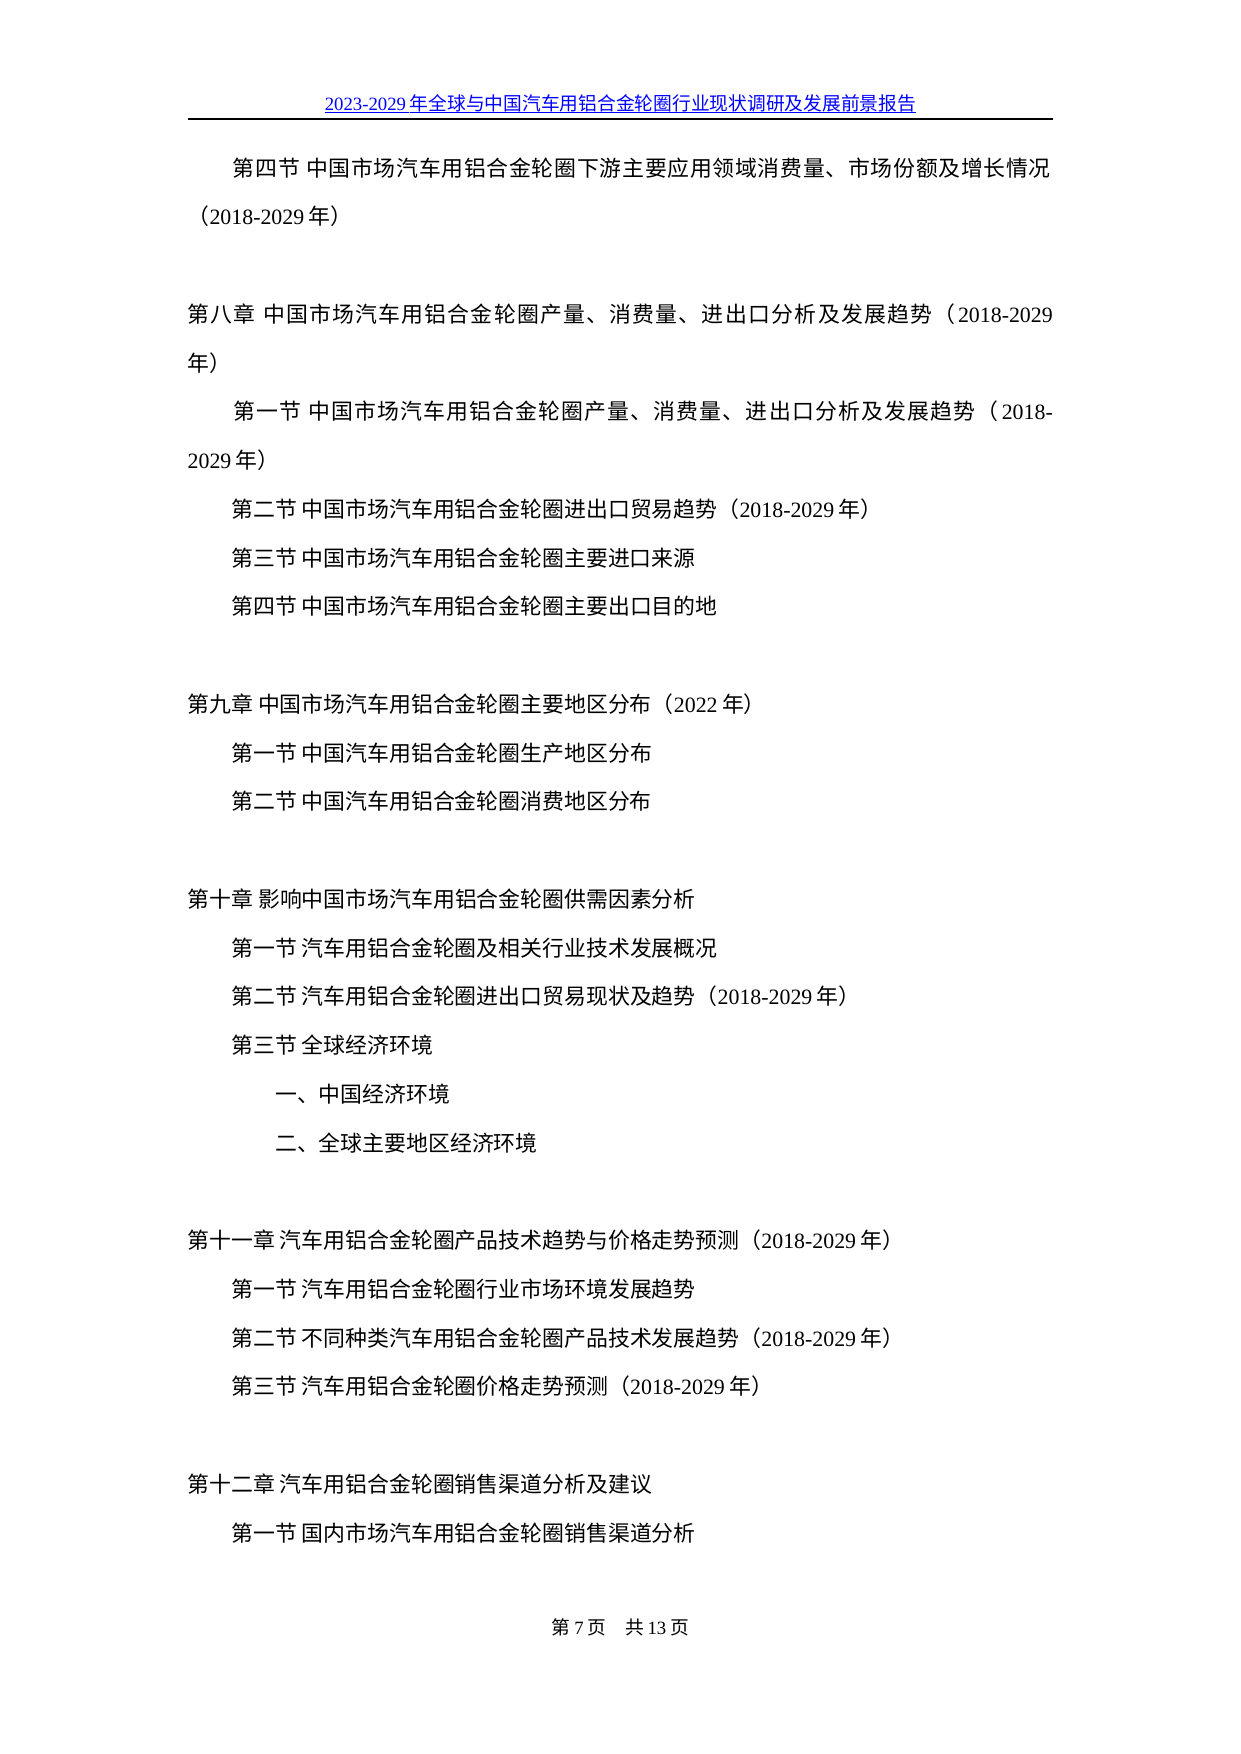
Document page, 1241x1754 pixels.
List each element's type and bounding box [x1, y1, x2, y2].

text [187, 150, 1053, 1548]
